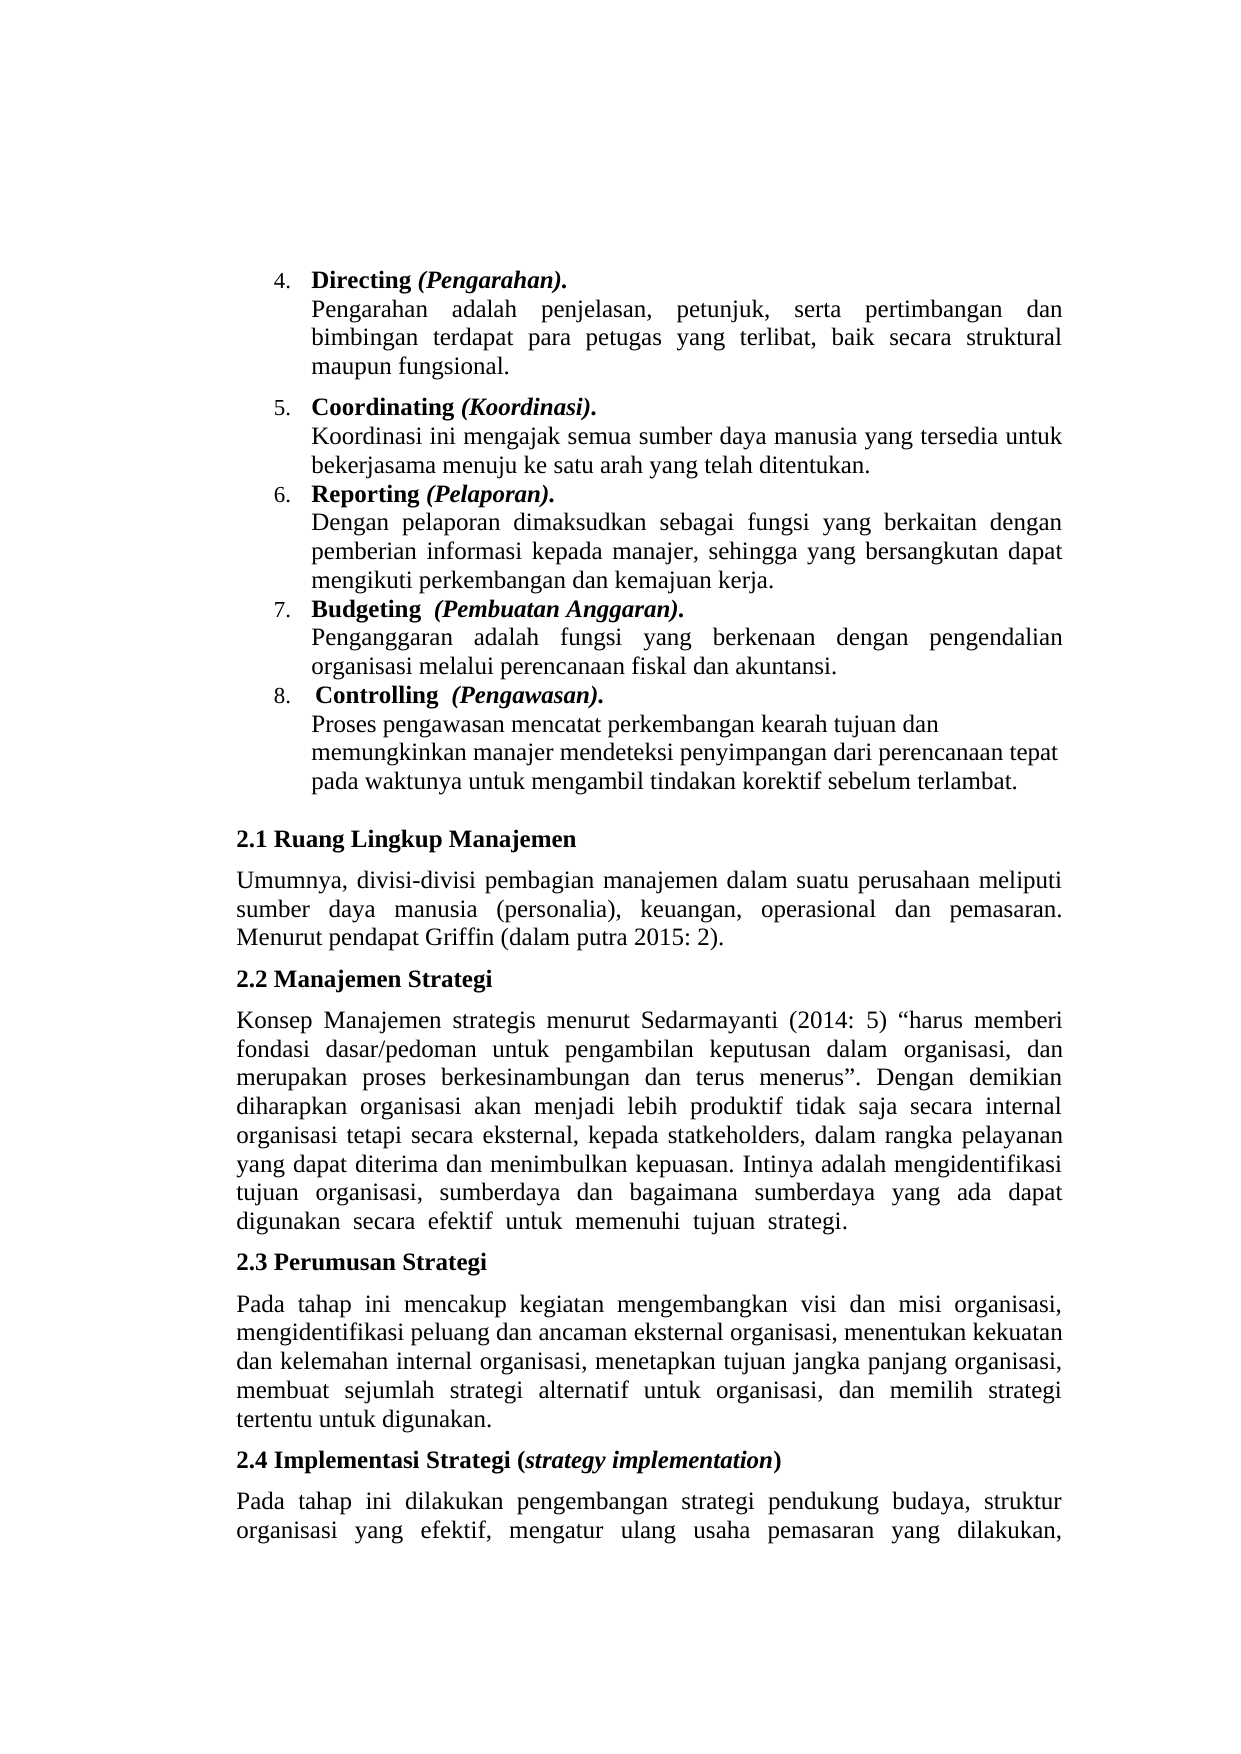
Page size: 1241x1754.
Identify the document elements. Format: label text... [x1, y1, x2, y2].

list Dengan pelaporan dimaksudkan sebagai fungsi yang berkaitan dengan pemberian informasi kepada manajer, sehingga yang bersangkutan dapat mengikuti perkembangan dan kemajuan kerja. [311, 507, 1063, 594]
text Umumnya, divisi-divisi pembagian manajemen dalam suatu perusahaan meliputi sumber daya manusia (personalia), keuangan, operasional dan pemasaran. Menurut pendapat Griffin (dalam putra 2015: 2). [236, 865, 1063, 951]
text Konsep Manajemen strategis menurut Sedarmayanti (2014: 5) “harus memberi fondasi dasar/pedoman untuk pengambilan keputusan dalam organisasi, dan merupakan proses berkesinambungan dan terus menerus”. Dengan demikian diharapkan organisasi akan menjadi lebih produktif tidak saja secara internal organisasi tetapi secara eksternal, kepada statkeholders, dalam rangka pelayanan yang dapat diterima dan menimbulkan kepuasan. Intinya adalah mengidentifikasi tujuan organisasi, sumberdaya dan bagaimana sumberdaya yang ada dapat digunakan secara efektif untuk memenuhi tujuan strategi. [236, 1005, 1063, 1235]
list Reporting (Pelaporan). [274, 479, 1063, 507]
text 2.3 Perumusan Strategi [236, 1247, 1063, 1276]
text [236, 1486, 1062, 1544]
list Coordinating (Koordinasi). [274, 392, 1063, 421]
text 2.2 Manajemen Strategi [236, 964, 1063, 992]
text 2.4 Implementasi Strategi (strategy implementation) [236, 1445, 1063, 1474]
list Koordinasi ini mengajak semua sumber daya manusia yang tersedia untuk bekerjasama menuju ke satu arah yang telah ditentukan. [311, 421, 1063, 479]
list Directing (Pengarahan). [274, 265, 1063, 294]
list Pengarahan adalah penjelasan, petunjuk, serta pertimbangan dan bimbingan terdapat para petugas yang terlibat, baik secara struktural maupun fungsional. [311, 294, 1063, 380]
list Budgeting (Pembuatan Anggaran). [274, 594, 1063, 622]
text Pada tahap ini mencakup kegiatan mengembangkan visi dan misi organisasi, mengidentifikasi peluang dan ancaman eksternal organisasi, menentukan kekuatan dan kelemahan internal organisasi, menetapkan tujuan jangka panjang organisasi, membuat sejumlah strategi alternatif untuk organisasi, dan memilih strategi tertentu untuk digunakan. [236, 1289, 1063, 1432]
text 2.1 Ruang Lingkup Manajemen [236, 824, 1063, 852]
list Controlling (Pengawasan). [274, 680, 1063, 709]
list Penganggaran adalah fungsi yang berkenaan dengan pengendalian organisasi melalui perencanaan fiskal dan akuntansi. [311, 622, 1063, 680]
list Proses pengawasan mencatat perkembangan kearah tujuan dan memungkinkan manajer mendeteksi penyimpangan dari perencanaan tepat pada waktunya untuk mengambil tindakan korektif sebelum terlambat. [311, 709, 1063, 795]
